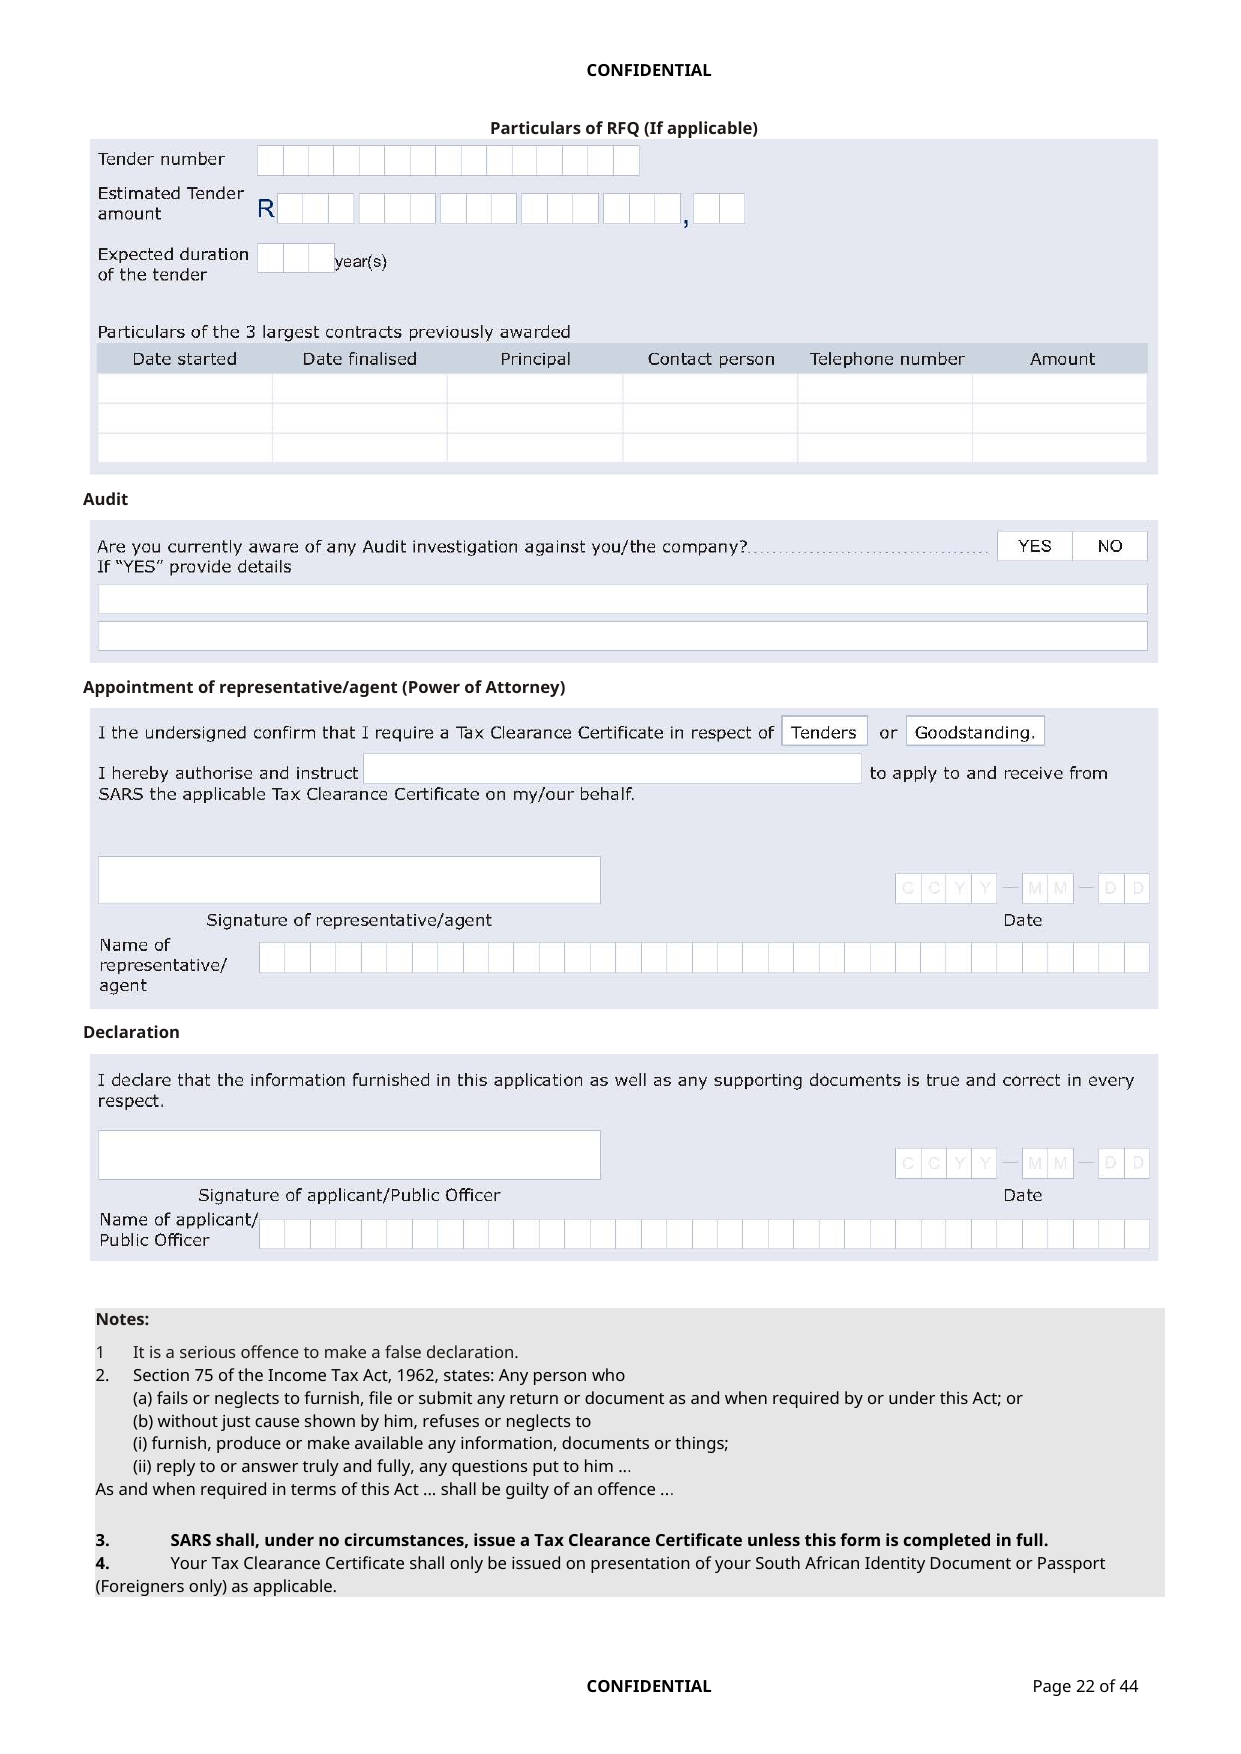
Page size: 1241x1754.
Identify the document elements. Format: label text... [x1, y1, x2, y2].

list SARS shall, under no circumstances, issue a Tax Clearance Certificate unless this form is completed in full. [95, 1529, 1165, 1551]
picture [89, 1054, 1159, 1261]
text Appointment of representative/agent (Power of Attorney) [83, 675, 1165, 698]
list (i) furnish, produce or make available any information, documents or things; [95, 1432, 1165, 1455]
text Notes: [95, 1308, 1165, 1331]
picture [89, 708, 1159, 1009]
text Declaration [83, 1021, 1165, 1044]
text 2. Section 75 of the Income Tax Act, 1962, states: Any person who [95, 1364, 1165, 1387]
picture [89, 139, 1159, 475]
list (a) fails or neglects to furnish, file or submit any return or document as and when required by or under this Act; or [95, 1387, 1165, 1409]
text Audit [83, 487, 1165, 510]
list It is a serious offence to make a false declaration. [95, 1341, 1165, 1364]
list Your Tax Clearance Certificate shall only be issued on presentation of your South African Identity Document or Passport (Foreigners only) as applicable. [95, 1551, 1165, 1597]
picture [89, 520, 1159, 663]
list (b) without just cause shown by him, refuses or neglects to [95, 1409, 1165, 1432]
list (ii) reply to or answer truly and fully, any questions put to him ... As and when required in terms of this Act ... shall be guilty of an offence ... [95, 1455, 1165, 1529]
